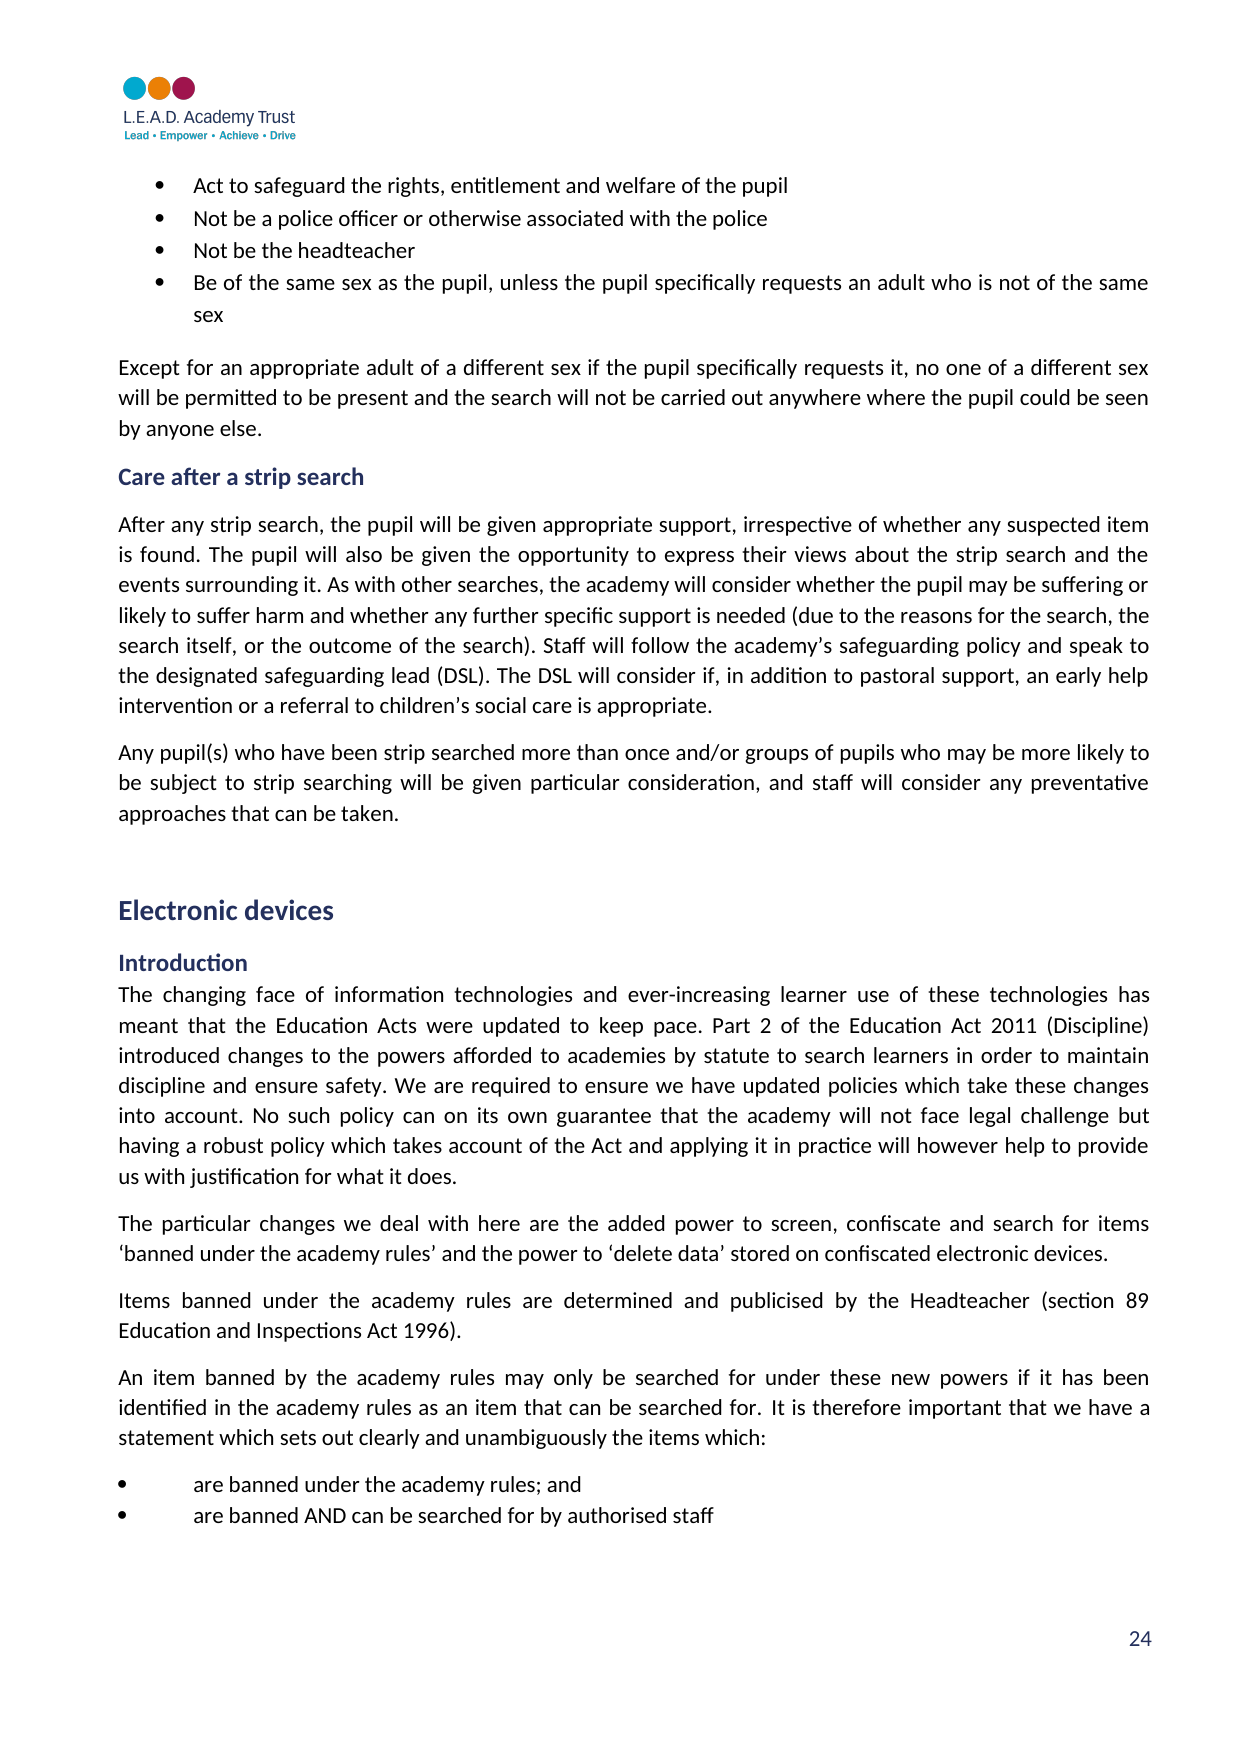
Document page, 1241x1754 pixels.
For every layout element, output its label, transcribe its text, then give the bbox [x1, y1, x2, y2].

subtitle Introduction [118, 948, 1152, 978]
list are banned under the academy rules; and [118, 1470, 1152, 1498]
list Not be the headteacher [156, 236, 1152, 264]
text The changing face of information technologies and ever-increasing learner use of these technologies has meant that the Education Acts were updated to keep pace. Part 2 of the Education Act 2011 (Discipline) introduced changes to the powers afforded to academies by statute to search learners in order to maintain discipline and ensure safety. We are required to ensure we have updated policies which take these changes into account. No such policy can on its own guarantee that the academy will not face legal challenge but having a robust policy which takes account of the Act and applying it in practice will however help to provide us with justification for what it does. [118, 981, 1152, 1190]
text The particular changes we deal with here are the added power to screen, confiscate and search for items ‘banned under the academy rules’ and the power to ‘delete data’ stored on confiscated electronic devices. [118, 1209, 1152, 1267]
text Items banned under the academy rules are determined and publicised by the Headteacher (section 89 Education and Inspections Act 1996). [118, 1286, 1152, 1344]
list are banned AND can be searched for by authorised staff [118, 1501, 1152, 1529]
picture [118, 73, 300, 144]
text An item banned by the academy rules may only be searched for under these new powers if it has been identified in the academy rules as an item that can be searched for. It is therefore important that we have a statement which sets out clearly and unambiguously the items which: [118, 1363, 1152, 1451]
text After any strip search, the pupil will be given appropriate support, irrespective of whether any suspected item is found. The pupil will also be given the opportunity to express their views about the strip search and the events surrounding it. As with other searches, the academy will consider whether the pupil may be suffering or likely to suffer harm and whether any further specific support is needed (due to the reasons for the search, the search itself, or the outcome of the search). Staff will follow the academy’s safeguarding policy and speak to the designated safeguarding lead (DSL). The DSL will consider if, in addition to pastoral support, an early help intervention or a referral to children’s social care is appropriate. [118, 510, 1152, 719]
list Act to safeguard the rights, entitlement and welfare of the pupil [156, 172, 1152, 199]
text Electronic devices [118, 892, 1152, 928]
list Be of the same sex as the pupil, unless the pupil specifically requests an adult who is not of the same sex [156, 268, 1152, 328]
list Not be a police officer or otherwise associated with the police [156, 204, 1152, 232]
text Care after a strip search [118, 461, 1152, 491]
text Any pupil(s) who have been strip searched more than once and/or groups of pupils who may be more likely to be subject to strip searching will be given particular consideration, and staff will consider any preventative approaches that can be taken. [118, 738, 1152, 827]
text Except for an appropriate adult of a different sex if the pupil specifically requests it, no one of a different sex will be permitted to be present and the search will not be carried out anywhere where the pupil could be seen by anyone else. [118, 353, 1152, 442]
